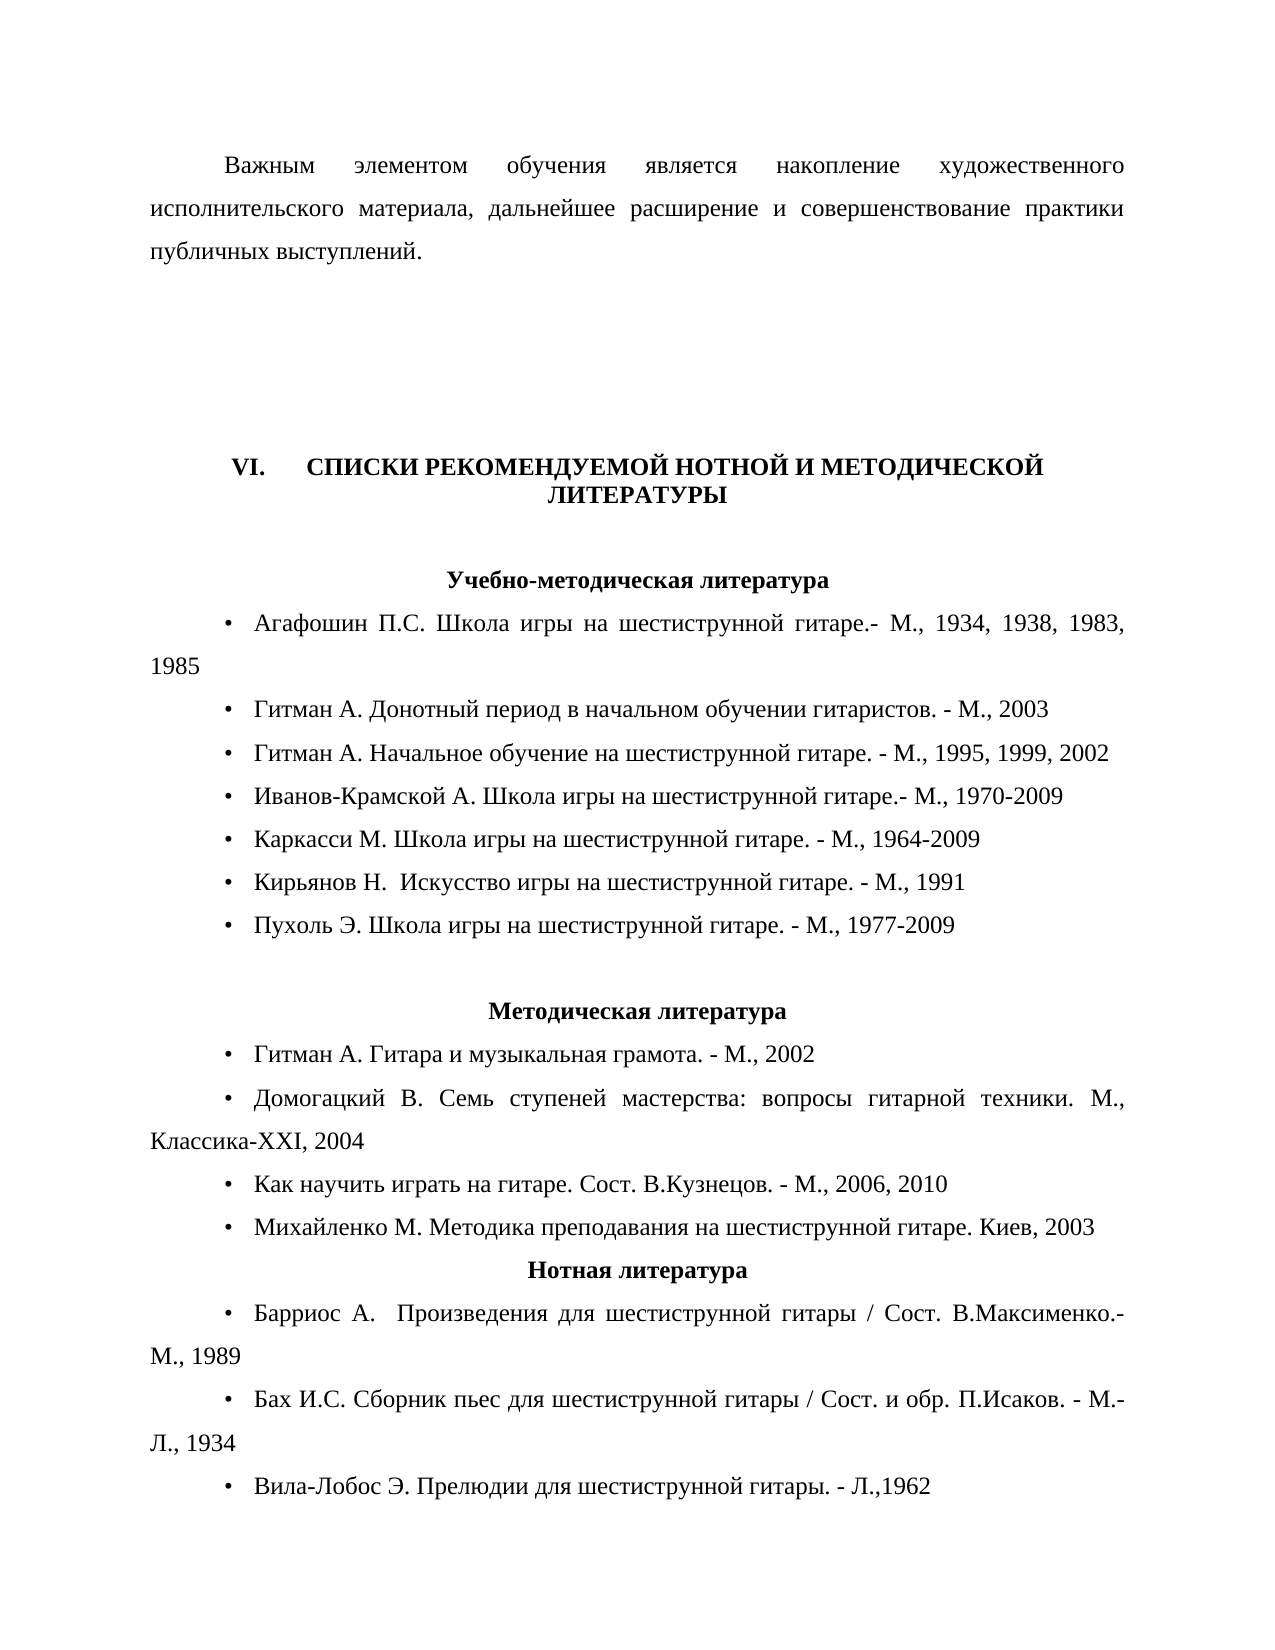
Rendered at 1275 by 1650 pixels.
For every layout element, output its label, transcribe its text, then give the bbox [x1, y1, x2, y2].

list Бах И.С. Сборник пьес для шестиструнной гитары / Сост. и обр. П.Исаков. - М.- Л., 1934 [150, 1384, 1125, 1456]
list Гитман А. Донотный период в начальном обучении гитаристов. - М., 2003 [150, 694, 1125, 723]
text Нотная литература [150, 1255, 1125, 1284]
list Пухоль Э. Школа игры на шестиструнной гитаре. - М., 1977-2009 [150, 910, 1125, 939]
list Агафошин П.С. Школа игры на шестиструнной гитаре.- М., 1934, 1938, 1983, 1985 [150, 608, 1125, 680]
text Важным элементом обучения является накопление художественного исполнительского материала, дальнейшее расширение и совершенствование практики публичных выступлений. [150, 150, 1125, 265]
list Барриос А. Произведения для шестиструнной гитары / Сост. В.Максименко.- М., 1989 [150, 1298, 1125, 1370]
list Михайленко М. Методика преподавания на шестиструнной гитаре. Киев, 2003 [150, 1212, 1125, 1241]
text Методическая литература [150, 996, 1125, 1025]
list Как научить играть на гитаре. Сост. В.Кузнецов. - М., 2006, 2010 [150, 1169, 1125, 1198]
list Иванов-Крамской А. Школа игры на шестиструнной гитаре.- М., 1970-2009 [150, 781, 1125, 809]
list Гитман А. Начальное обучение на шестиструнной гитаре. - М., 1995, 1999, 2002 [150, 738, 1125, 766]
list Домогацкий В. Семь ступеней мастерства: вопросы гитарной техники. М., Классика-XXI, 2004 [150, 1083, 1125, 1154]
list Гитман А. Гитара и музыкальная грамота. - М., 2002 [150, 1039, 1125, 1068]
text VI. СПИСКИ РЕКОМЕНДУЕМОЙ НОТНОЙ И МЕТОДИЧЕСКОЙ ЛИТЕРАТУРЫ [150, 452, 1125, 509]
list Вила-Лобос Э. Прелюдии для шестиструнной гитары. - Л.,1962 [150, 1471, 1125, 1499]
list Кирьянов Н. Искусство игры на шестиструнной гитаре. - М., 1991 [150, 867, 1125, 896]
list Каркасси М. Школа игры на шестиструнной гитаре. - М., 1964-2009 [150, 824, 1125, 853]
text Учебно-методическая литература [150, 565, 1125, 594]
